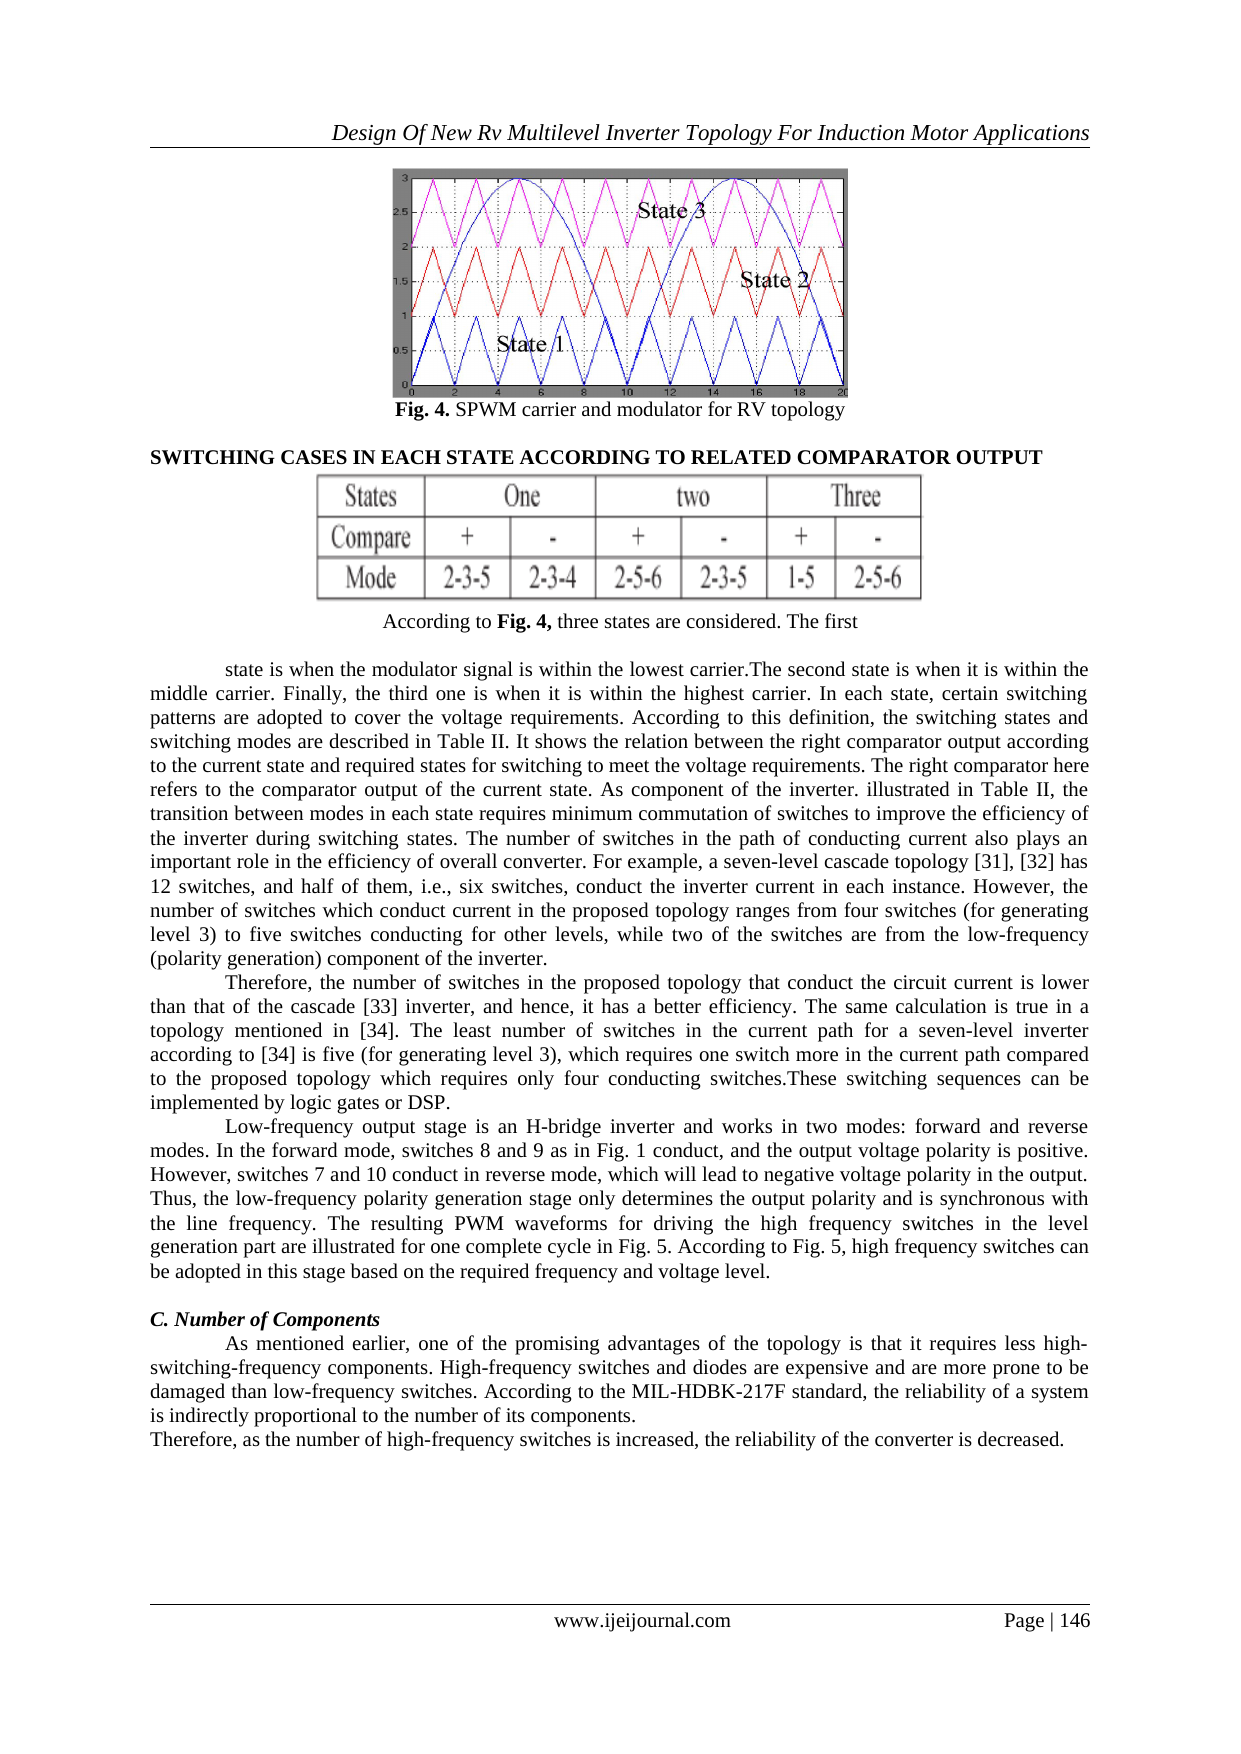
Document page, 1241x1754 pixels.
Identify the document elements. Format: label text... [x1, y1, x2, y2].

text SWITCHING CASES IN EACH STATE ACCORDING TO RELATED COMPARATOR OUTPUT [150, 445, 1090, 469]
text C. Number of Components [150, 1307, 1090, 1331]
text Therefore, as the number of high-frequency switches is increased, the reliability of the converter is decreased. [150, 1427, 1090, 1451]
text Low-frequency output stage is an H-bridge inverter and works in two modes: forward and reverse modes. In the forward mode, switches 8 and 9 as in Fig. 1 conduct, and the output voltage polarity is positive. However, switches 7 and 10 conduct in reverse mode, which will lead to negative voltage polarity in the output. Thus, the low-frequency polarity generation stage only determines the output polarity and is synchronous with the line frequency. The resulting PWM waveforms for driving the high frequency switches in the level generation part are illustrated for one complete cycle in Fig. 5. According to Fig. 5, high frequency switches can be adopted in this stage based on the required frequency and voltage level. [150, 1114, 1090, 1283]
text As mentioned earlier, one of the promising advantages of the topology is that it requires less high-switching-frequency components. High-frequency switches and diodes are expensive and are more prone to be damaged than low-frequency switches. According to the MIL-HDBK-217F standard, the reliability of a system is indirectly proportional to the number of its components. [150, 1331, 1090, 1427]
text According to Fig. 4, three states are considered. The first [150, 609, 1090, 633]
text Fig. 4. SPWM carrier and modulator for RV topology [150, 397, 1090, 421]
text Therefore, the number of switches in the proposed topology that conduct the circuit current is lower than that of the cascade [33] inverter, and hence, it has a better efficiency. The same calculation is true in a topology mentioned in [34]. The least number of switches in the current path for a seven-level inverter according to [34] is five (for generating level 3), which requires one switch more in the current path compared to the proposed topology which requires only four conducting switches.These switching sequences can be implemented by logic gates or DSP. [150, 970, 1090, 1114]
text state is when the modulator signal is within the lowest carrier.The second state is when it is within the middle carrier. Finally, the third one is when it is within the highest carrier. In each state, certain switching patterns are adopted to cover the voltage requirements. According to this definition, the switching states and switching modes are described in Table II. It shows the relation between the right comparator output according to the current state and required states for switching to meet the voltage requirements. The right comparator here refers to the comparator output of the current state. As component of the inverter. illustrated in Table II, the transition between modes in each state requires minimum commutation of switches to improve the efficiency of the inverter during switching states. The number of switches in the path of conducting current also plays an important role in the efficiency of overall converter. For example, a seven-level cascade topology [31], [32] has 12 switches, and half of them, i.e., six switches, conduct the inverter current in each instance. However, the number of switches which conduct current in the proposed topology ranges from four switches (for generating level 3) to five switches conducting for other levels, while two of the switches are from the low-frequency (polarity generation) component of the inverter. [150, 657, 1090, 970]
